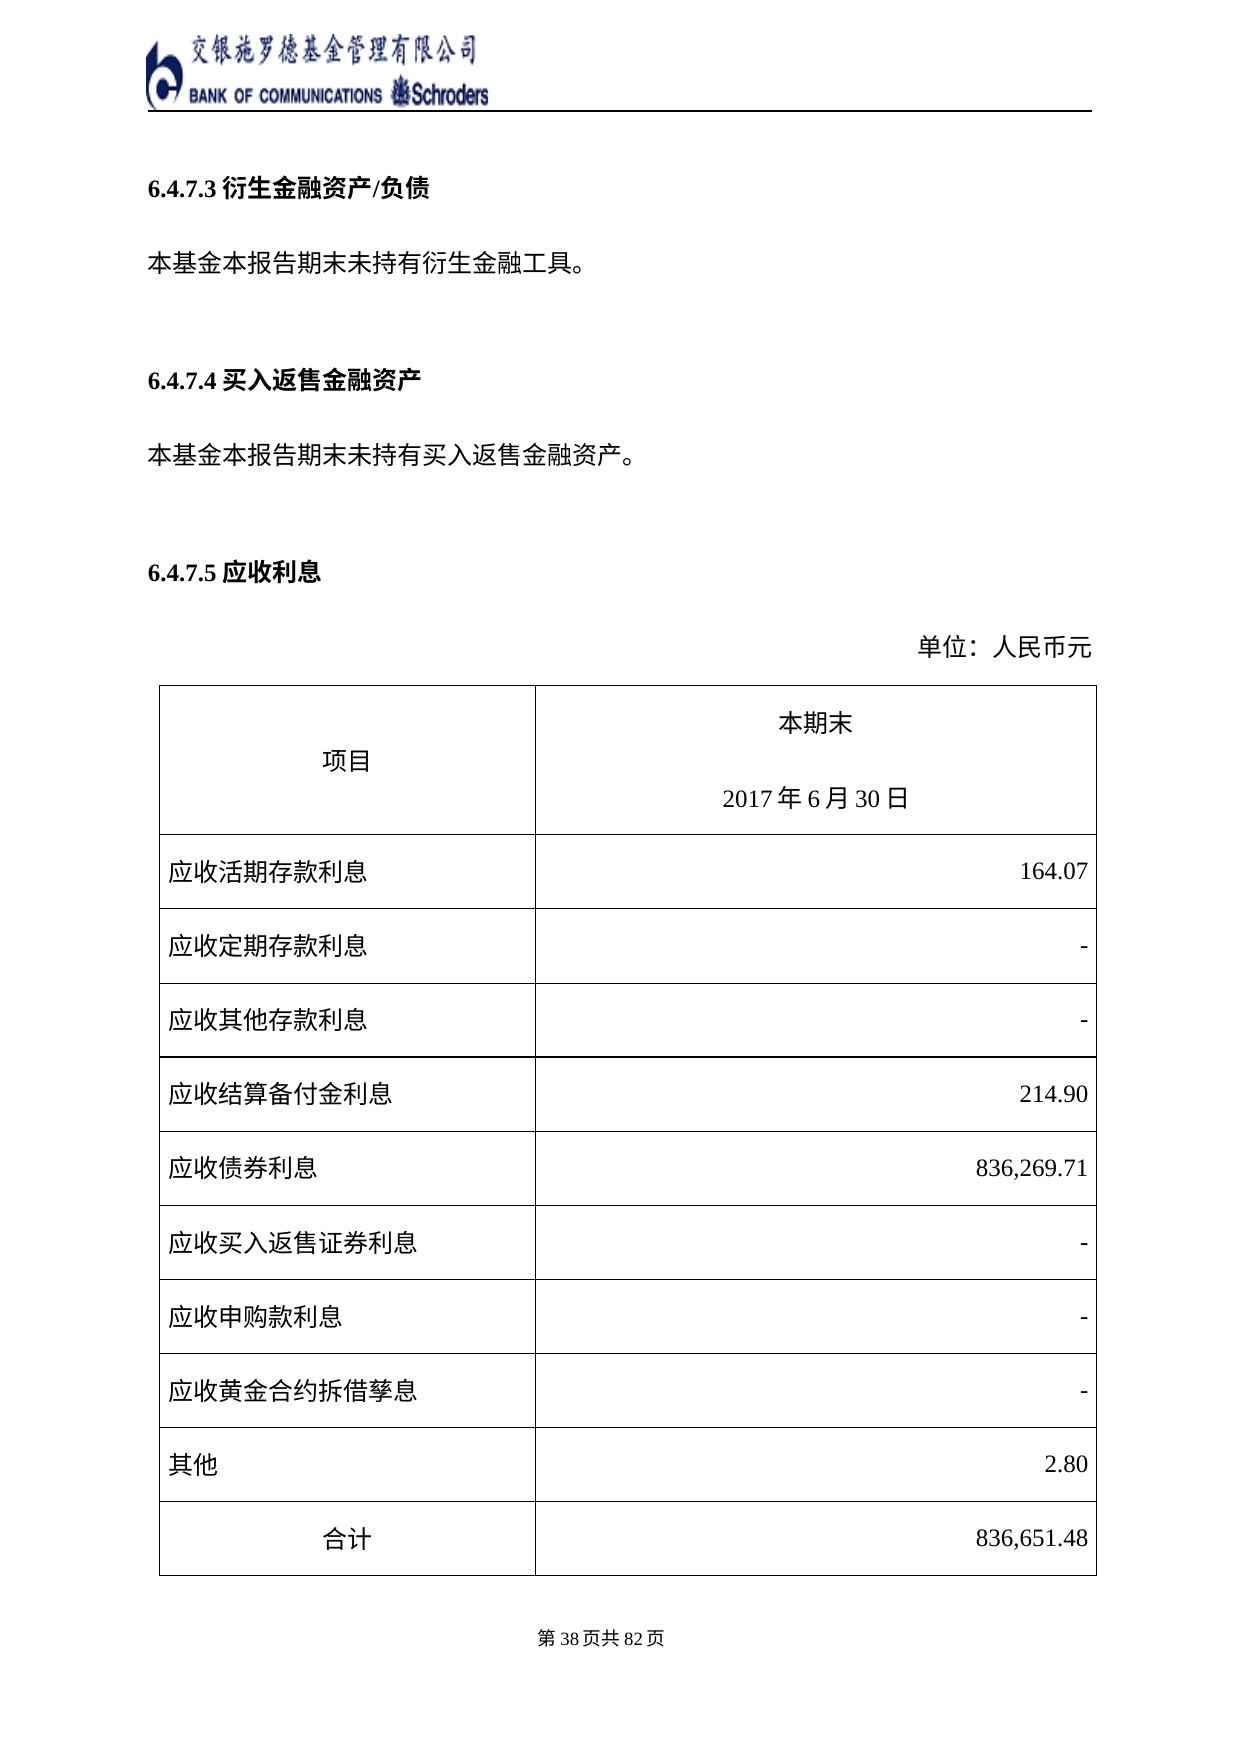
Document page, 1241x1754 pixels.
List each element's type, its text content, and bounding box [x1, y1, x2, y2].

text 6.4.7.4 买入返售金融资产 [148, 346, 1092, 411]
table_cell 应收定期存款利息 [160, 909, 535, 982]
table_header 本期末 2017年6月30日 [536, 686, 1096, 834]
table_cell - [536, 1354, 1096, 1427]
table_cell 应收债券利息 [160, 1132, 535, 1204]
table_cell 应收买入返售证券利息 [160, 1206, 535, 1279]
table_header 项目 [160, 686, 535, 834]
table_cell 其他 [160, 1428, 535, 1501]
table_cell - [536, 1280, 1096, 1353]
table_cell - [536, 1206, 1096, 1279]
text 6.4.7.3 衍生金融资产/负债 [148, 154, 1092, 219]
text 单位：人民币元 [148, 613, 1092, 678]
text 本基金本报告期末未持有买入返售金融资产。 [148, 421, 1092, 486]
table_cell 2.80 [536, 1428, 1096, 1501]
table_cell 应收其他存款利息 [160, 984, 535, 1056]
table_cell 应收申购款利息 [160, 1280, 535, 1353]
text 本基金本报告期末未持有衍生金融工具。 [148, 229, 1092, 294]
table_cell 836,269.71 [536, 1132, 1096, 1204]
table_cell 应收黄金合约拆借孳息 [160, 1354, 535, 1427]
table_cell 214.90 [536, 1058, 1096, 1131]
table_cell - [536, 909, 1096, 982]
table_cell 应收活期存款利息 [160, 835, 535, 908]
table_cell 合计 [160, 1502, 535, 1575]
table_cell 164.07 [536, 835, 1096, 908]
table_cell 836,651.48 [536, 1502, 1096, 1575]
picture [146, 34, 489, 110]
text 6.4.7.5 应收利息 [148, 538, 1092, 603]
table_cell - [536, 984, 1096, 1056]
table_cell 应收结算备付金利息 [160, 1058, 535, 1131]
